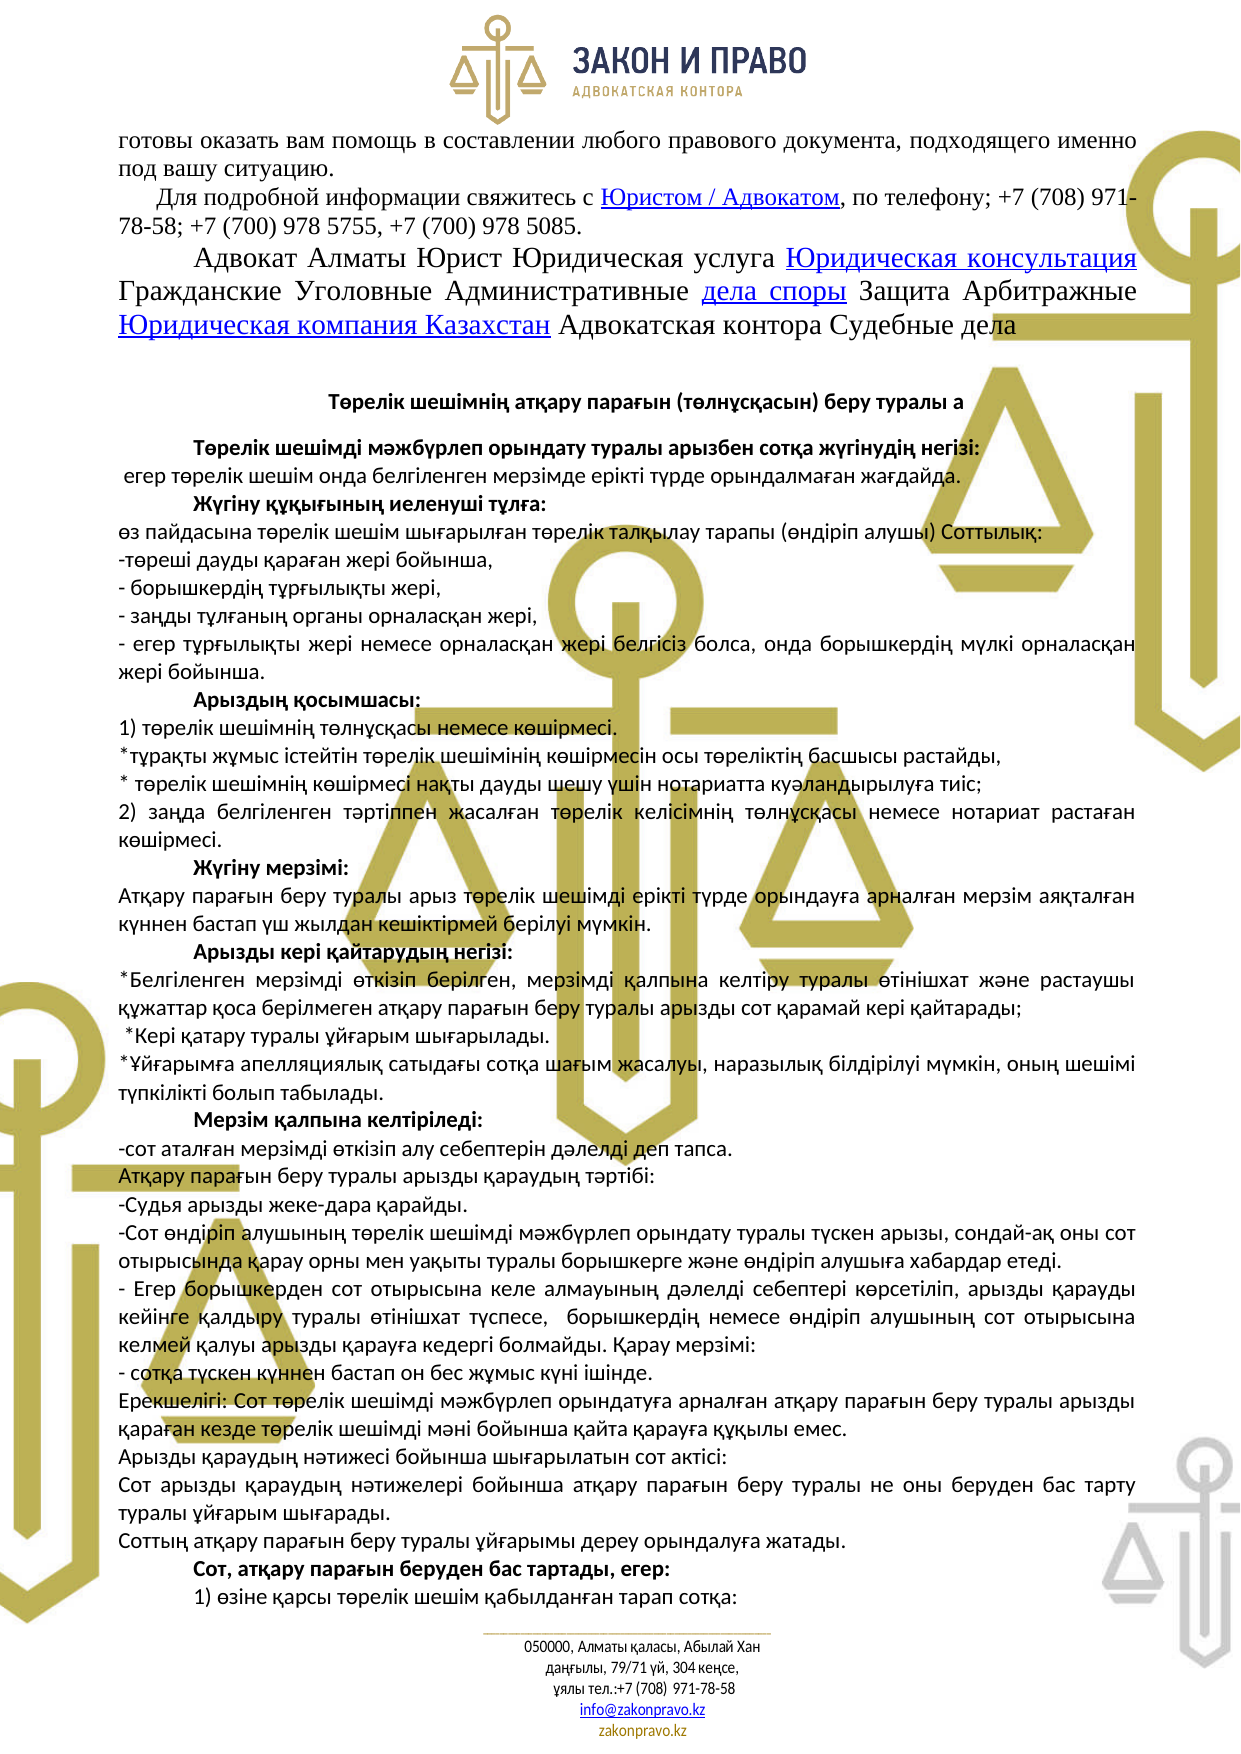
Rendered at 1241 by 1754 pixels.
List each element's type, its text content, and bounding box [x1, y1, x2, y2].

text Арызды қараудың нәтижесі бойынша шығарылатын сот актісі: [118, 1442, 1137, 1470]
text Жүгіну мерзімі: [118, 853, 1137, 881]
text - борышкердің тұрғылықты жері, [118, 573, 1137, 601]
text Жүгіну құқығының иеленуші тұлға: [118, 489, 1137, 517]
text *тұрақты жұмыс iстейтiн төрелік шешiмiнiң көшiрмесiн осы төреліктің басшысы растайды, [118, 741, 1137, 769]
text Төрелік шешімді мәжбүрлеп орындату туралы арызбен сотқа жүгінудің негізі: [118, 433, 1137, 461]
text *Белгiленген мерзiмді өткiзіп берілген, мерзімді қалпына келтіру туралы өтінішхат және растаушы құжаттар қоса берілмеген атқару парағын беру туралы арызды сот қарамай керi қайтарады; [118, 966, 1137, 1022]
picture [341, 1610, 914, 1754]
text 2) заңда белгiленген тәртiппен жасалған төрелік келiсiмнiң төлнұсқасы немесе нотариат растаған көшiрмесi. [118, 797, 1137, 853]
text өз пайдасына төрелік шешім шығарылған төрелік талқылау тарапы (өндiрiп алушы) Соттылық: [118, 517, 1137, 545]
picture [0, 982, 316, 1754]
text - заңды тұлғаның органы орналасқан жері, [118, 601, 1137, 629]
text -Сот өндiрiп алушының төрелік шешімді мәжбүрлеп орындату туралы түскен арызы, сондай-ақ оны сот отырысында қарау орны мен уақыты туралы борышкерге және өндіріп алушыға хабардар етеді. [118, 1218, 1137, 1274]
picture [449, 14, 807, 125]
text Сот, атқару парағын беруден бас тартады, егер: [118, 1554, 1137, 1582]
text Төрелік шешімнің атқару парағын (төлнұсқасын) беру туралы а [118, 387, 1137, 415]
text - Егер борышкерден сот отырысына келе алмауының дәлелдi себептерi көрсетiлiп, арызды қарауды кейiнге қалдыру туралы өтінішхат түспесе, борышкердiң немесе өндiрiп алушының сот отырысына келмей қалуы арызды қарауға кедергi болмайды. Қарау мерзімі: [118, 1274, 1137, 1358]
text 1) төрелік шешімнің төлнұсқасы немесе көшiрмесi. [118, 713, 1137, 741]
text -төреші дауды қараған жерi бойынша, [118, 545, 1137, 573]
text Атқару парағын беру туралы арыз төрелік шешімді ерiктi түрде орындауға арналған мерзiм аяқталған күннен бастап үш жылдан кешiктiрмей берiлуi мүмкiн. [118, 881, 1137, 937]
text Мерзiм қалпына келтіріледі: [118, 1106, 1137, 1134]
text *Кері қатару туралы ұйғарым шығарылады. [118, 1022, 1137, 1049]
text Арыздың қосымшасы: [118, 685, 1137, 713]
text Ерекшелігі: Сот төрелік шешімді мәжбүрлеп орындатуға арналған атқару парағын беру туралы арызды қараған кезде төрелік шешімді мәнi бойынша қайта қарауға құқылы емес. [118, 1386, 1137, 1442]
text -сот аталған мерзiмдi өткiзiп алу себептерiн дәлелдi деп тапса. [118, 1134, 1137, 1162]
text Для подробной информации свяжитесь с Юристом / Адвокатом, по телефону; +7 (708) 971-78-58; +7 (700) 978 5755, +7 (700) 978 5085. [118, 182, 1137, 240]
text егер төрелік шешiм онда белгiленген мерзiмде ерiктi түрде орындалмаған жағдайда. [118, 461, 1137, 489]
text Атқару парағын беру туралы арызды қараудың тәртібі: [118, 1162, 1137, 1190]
text - егер тұрғылықты жері немесе орналасқан жері белгісіз болса, онда борышкердің мүлкі орналасқан жері бойынша. [118, 629, 1137, 685]
text Адвокат Алматы Юрист Юридическая услуга Юридическая консультация Гражданские Уголовные Административные дела споры Защита Арбитражные Юридическая компания Казахстан Адвокатская контора Судебные дела [118, 240, 1137, 340]
text 1) өзiне қарсы төрелік шешім қабылданған тарап сотқа: [118, 1582, 1137, 1610]
text - сотқа түскен күннен бастап он бес жұмыс күні iшiнде. [118, 1358, 1137, 1386]
text Арызды кері қайтарудың негізі: [118, 937, 1137, 966]
picture [919, 130, 1241, 1669]
text * төрелік шешімнің көшiрмесi нақты дауды шешу үшiн нотариатта куәландырылуға тиiс; [118, 769, 1137, 797]
text -Судья арызды жеке-дара қарайды. [118, 1190, 1137, 1218]
text Соттың атқару парағын беру туралы ұйғарымы дереу орындалуға жатады. [118, 1526, 1137, 1554]
text Сот арызды қараудың нәтижелерi бойынша атқару парағын беру туралы не оны беруден бас тарту туралы ұйғарым шығарады. [118, 1470, 1137, 1526]
text *Ұйғарымға апелляциялық сатыдағы сотқа шағым жасалуы, наразылық білдірілуі мүмкiн, оның шешімі түпкілікті болып табылады. [118, 1049, 1137, 1106]
